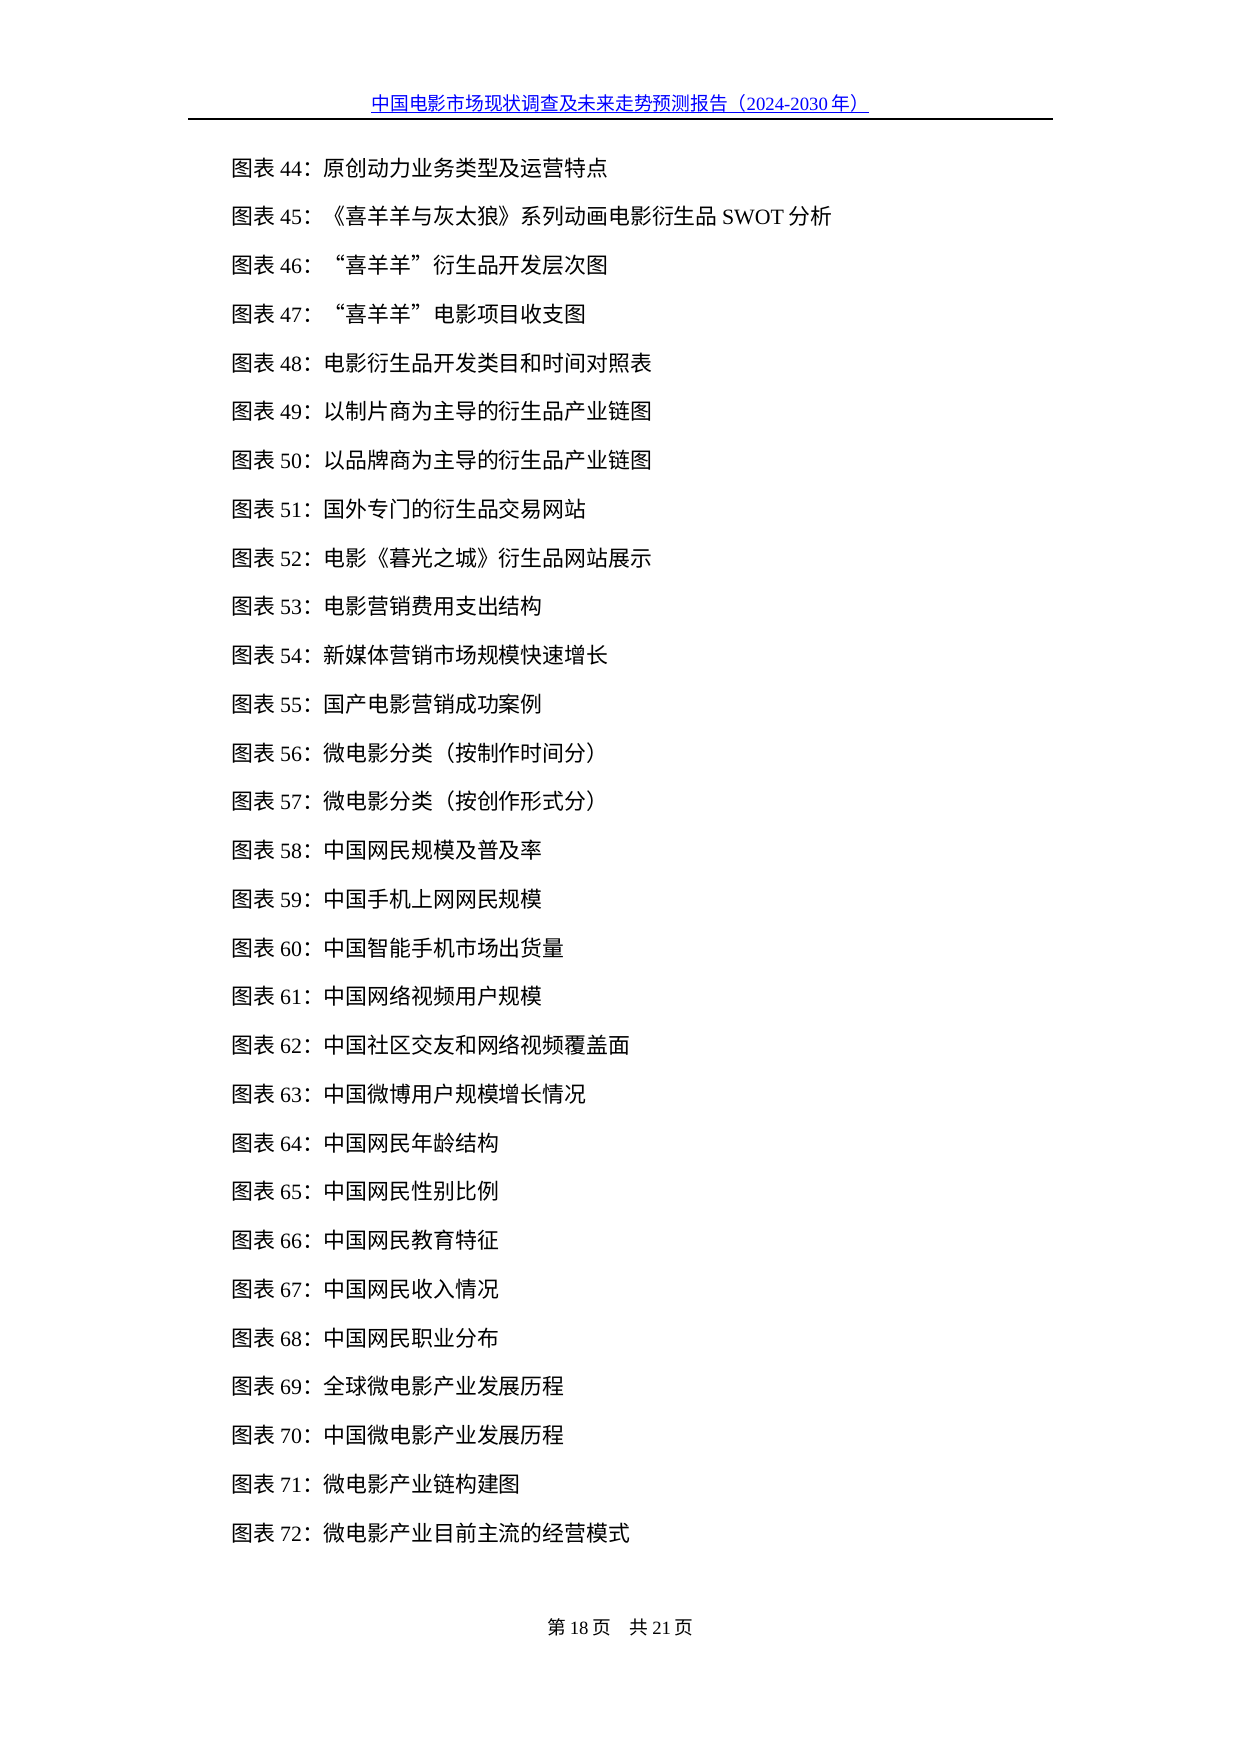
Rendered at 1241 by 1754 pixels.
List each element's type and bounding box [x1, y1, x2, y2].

text [187, 150, 1053, 1548]
